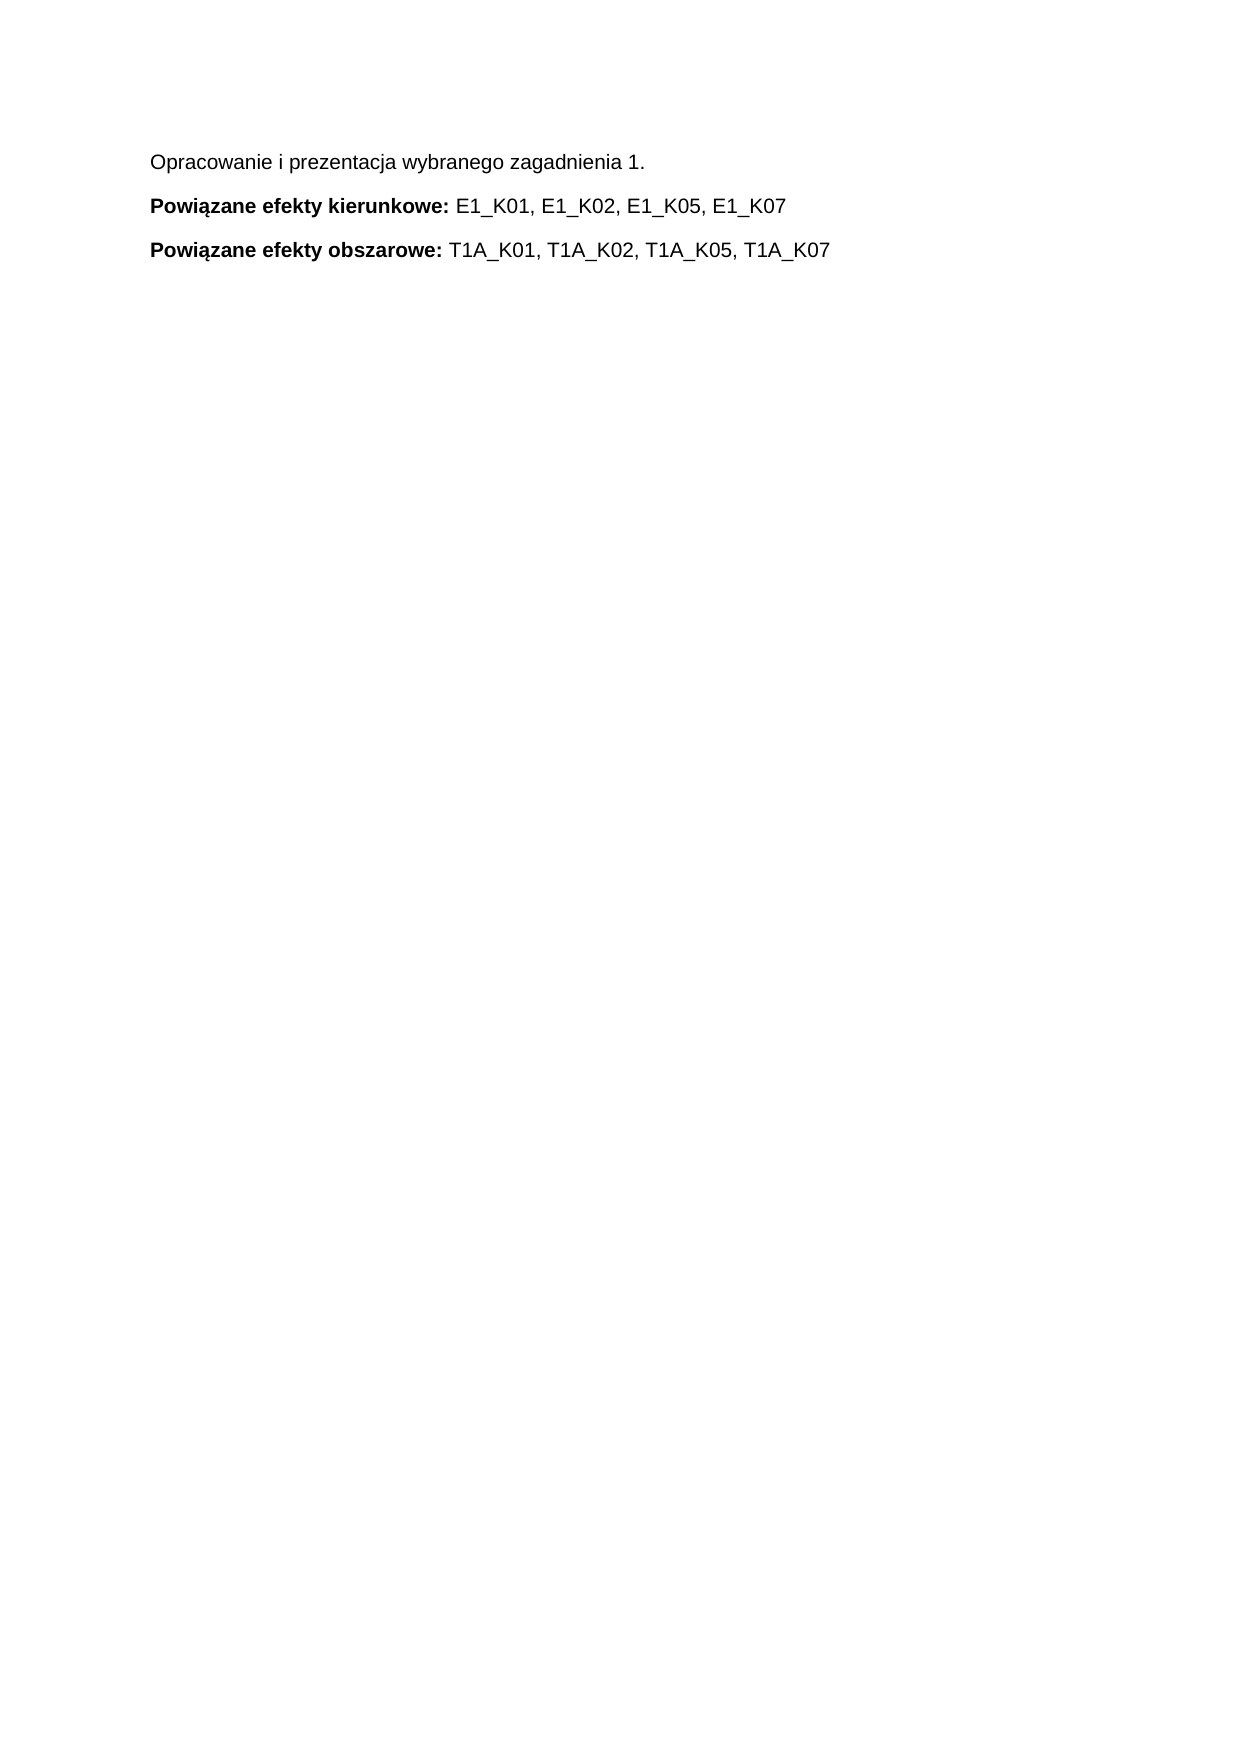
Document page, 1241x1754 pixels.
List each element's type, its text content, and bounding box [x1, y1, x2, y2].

text Powiązane efekty obszarowe: T1A_K01, T1A_K02, T1A_K05, T1A_K07 [150, 237, 1090, 261]
text Opracowanie i prezentacja wybranego zagadnienia 1. [150, 150, 1090, 174]
text Powiązane efekty kierunkowe: E1_K01, E1_K02, E1_K05, E1_K07 [150, 194, 1090, 218]
